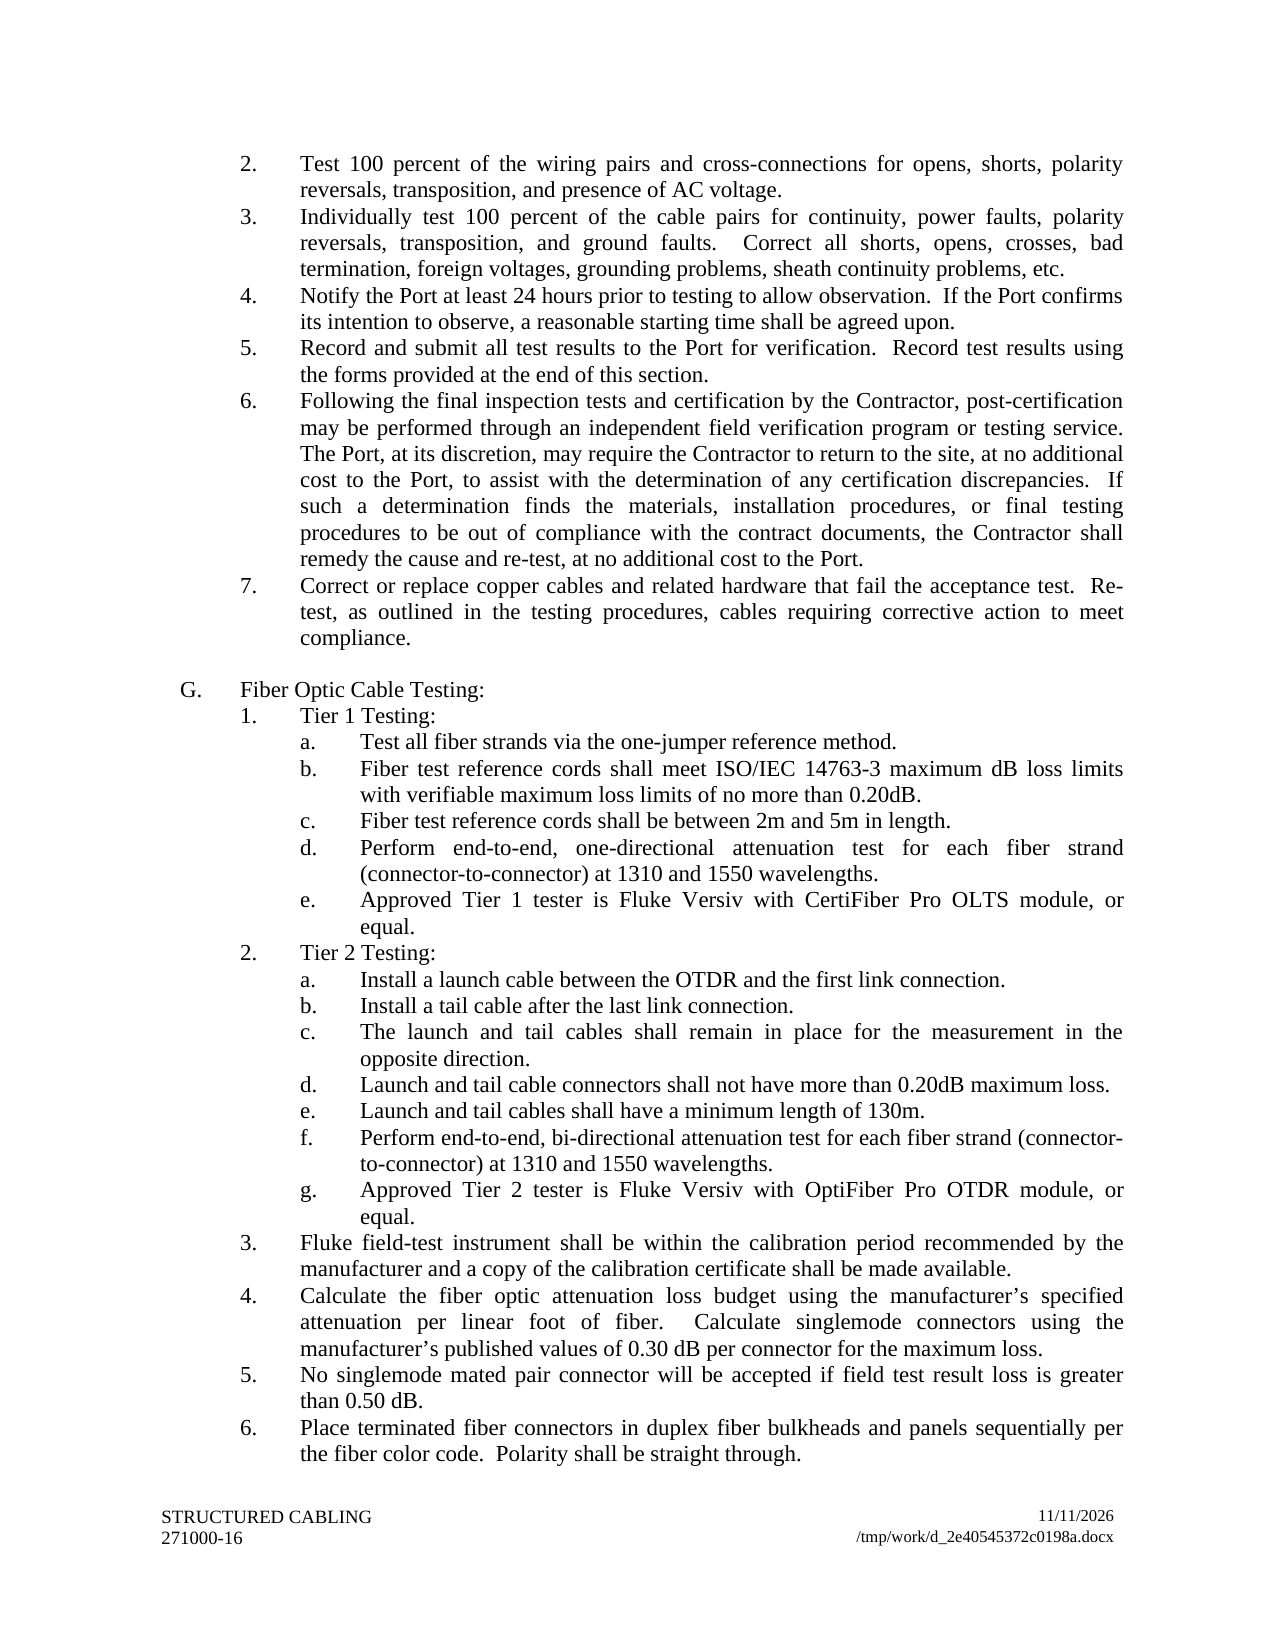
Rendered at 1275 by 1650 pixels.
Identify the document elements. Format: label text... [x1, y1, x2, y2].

text Individually test 100 percent of the cable pairs for continuity, power faults, polarity reversals, transposition, and ground faults. Correct all shorts, opens, crosses, bad termination, foreign voltages, grounding problems, sheath continuity problems, etc. [240, 359, 1125, 438]
text The launch and tail cables shall remain in place for the measurement in the opposite direction. [300, 1175, 1125, 1228]
text Notify the Port at least 24 hours prior to testing to allow observation. If the Port confirms its intention to observe, a reasonable starting time shall be agreed upon. [240, 438, 1125, 491]
text Approved Tier 2 tester is Fluke Versiv with OptiFiber Pro OTDR module, or equal. [300, 1333, 1125, 1386]
text Tier 2 Testing: [240, 1096, 1125, 1122]
text Fluke field-test instrument shall be within the calibration period recommended by the manufacturer and a copy of the calibration certificate shall be made available. [240, 1386, 1125, 1439]
text Test 100 percent of the wiring pairs and cross-connections for opens, shorts, polarity reversals, transposition, and presence of AC voltage. [240, 307, 1125, 359]
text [240, 150, 1125, 203]
text Install a tail cable after the last link connection. [300, 1149, 1125, 1175]
text Approved Tier 1 tester is Fluke Versiv with CertiFiber Pro OLTS module, or equal. [300, 1043, 1125, 1096]
text Riser and Backbone/OSP Copper Cable Acceptance Testing: [180, 228, 1125, 254]
text Following the final inspection tests and certification by the Contractor, post-certification may be performed through an independent field verification program or testing service. The Port, at its discretion, may require the Contractor to return to the site, at no additional cost to the Port, to assist with the determination of any certification discrepancies. If such a determination finds the materials, installation procedures, or final testing procedures to be out of compliance with the contract documents, the Contractor shall remedy the cause and re-test, at no additional cost to the Port. [240, 544, 1125, 728]
text Perform end-to-end, bi-directional attenuation test for each fiber strand (connector-to-connector) at 1310 and 1550 wavelengths. [300, 1281, 1125, 1333]
text Perform end-to-end, one-directional attenuation test for each fiber strand (connector-to-connector) at 1310 and 1550 wavelengths. [300, 991, 1125, 1043]
text Correct or replace copper cables and related hardware that fail the acceptance test. Re-test, as outlined in the testing procedures, cables requiring corrective action to meet compliance. [240, 728, 1125, 807]
text Record and submit all test results to the Port for verification. Record test results using the forms provided at the end of this section. [240, 491, 1125, 544]
text Install a launch cable between the OTDR and the first link connection. [300, 1122, 1125, 1149]
text Perform testing of copper cabling prior to system use. Test 100 percent of the cable pairs. [240, 254, 1125, 307]
text Test all fiber strands via the one-jumper reference method. [300, 885, 1125, 912]
text Tier 1 Testing: [240, 859, 1125, 885]
text Fiber Optic Cable Testing: [180, 832, 1125, 859]
text Fiber test reference cords shall meet ISO/IEC 14763-3 maximum dB loss limits with verifiable maximum loss limits of no more than 0.20dB. [300, 912, 1125, 964]
text Launch and tail cables shall have a minimum length of 130m. [300, 1254, 1125, 1281]
text Fiber test reference cords shall be between 2m and 5m in length. [300, 964, 1125, 991]
text Launch and tail cable connectors shall not have more than 0.20dB maximum loss. [300, 1228, 1125, 1254]
